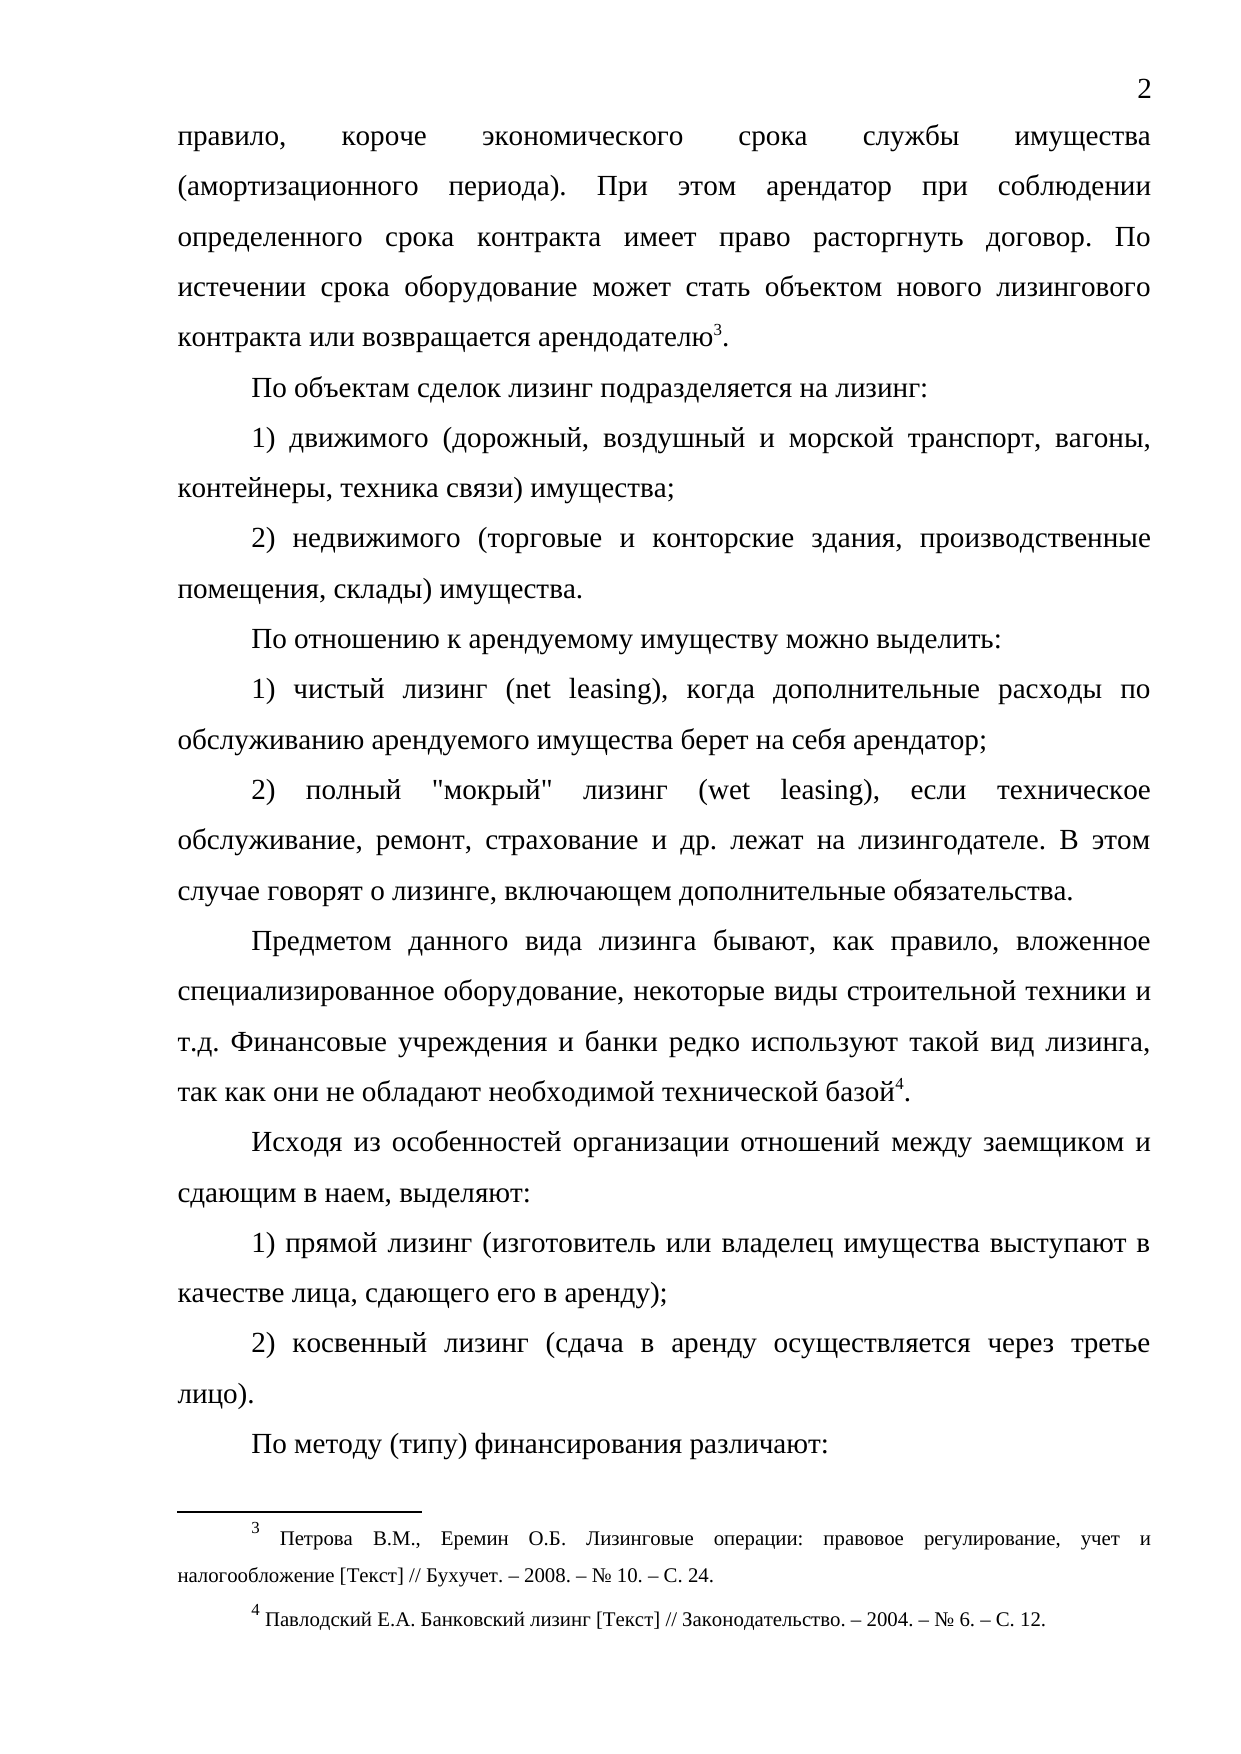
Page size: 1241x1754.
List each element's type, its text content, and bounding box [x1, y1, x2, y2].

text 1) прямой лизинг (изготовитель или владелец имущества выступают в качестве лица, сдающего его в аренду); [177, 1225, 1152, 1309]
text 2) косвенный лизинг (сдача в аренду осуществляется через третье лицо). [177, 1326, 1152, 1409]
text По отношению к арендуемому имуществу можно выделить: [177, 621, 1152, 655]
text 2) недвижимого (торговые и конторские здания, производственные помещения, склады) имущества. [177, 521, 1152, 604]
text Предметом данного вида лизинга бывают, как правило, вложенное специализированное оборудование, некоторые виды строительной техники и т.д. Финансовые учреждения и банки редко используют такой вид лизинга, так как они не обладают необходимой технической базой. [177, 923, 1152, 1108]
text 1) движимого (дорожный, воздушный и морской транспорт, вагоны, контейнеры, техника связи) имущества; [177, 420, 1152, 504]
text Исходя из особенностей организации отношений между заемщиком и сдающим в наем, выделяют: [177, 1124, 1152, 1208]
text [177, 118, 1152, 353]
text По объектам сделок лизинг подразделяется на лизинг: [177, 370, 1152, 403]
text По методу (типу) финансирования различают: [177, 1426, 1152, 1460]
text 1) чистый лизинг (net leasing), когда дополнительные расходы по обслуживанию арендуемого имущества берет на себя арендатор; [177, 672, 1152, 755]
text 2) полный "мокрый" лизинг (wet leasing), если техническое обслуживание, ремонт, страхование и др. лежат на лизингодателе. В этом случае говорят о лизинге, включающем дополнительные обязательства. [177, 772, 1152, 906]
